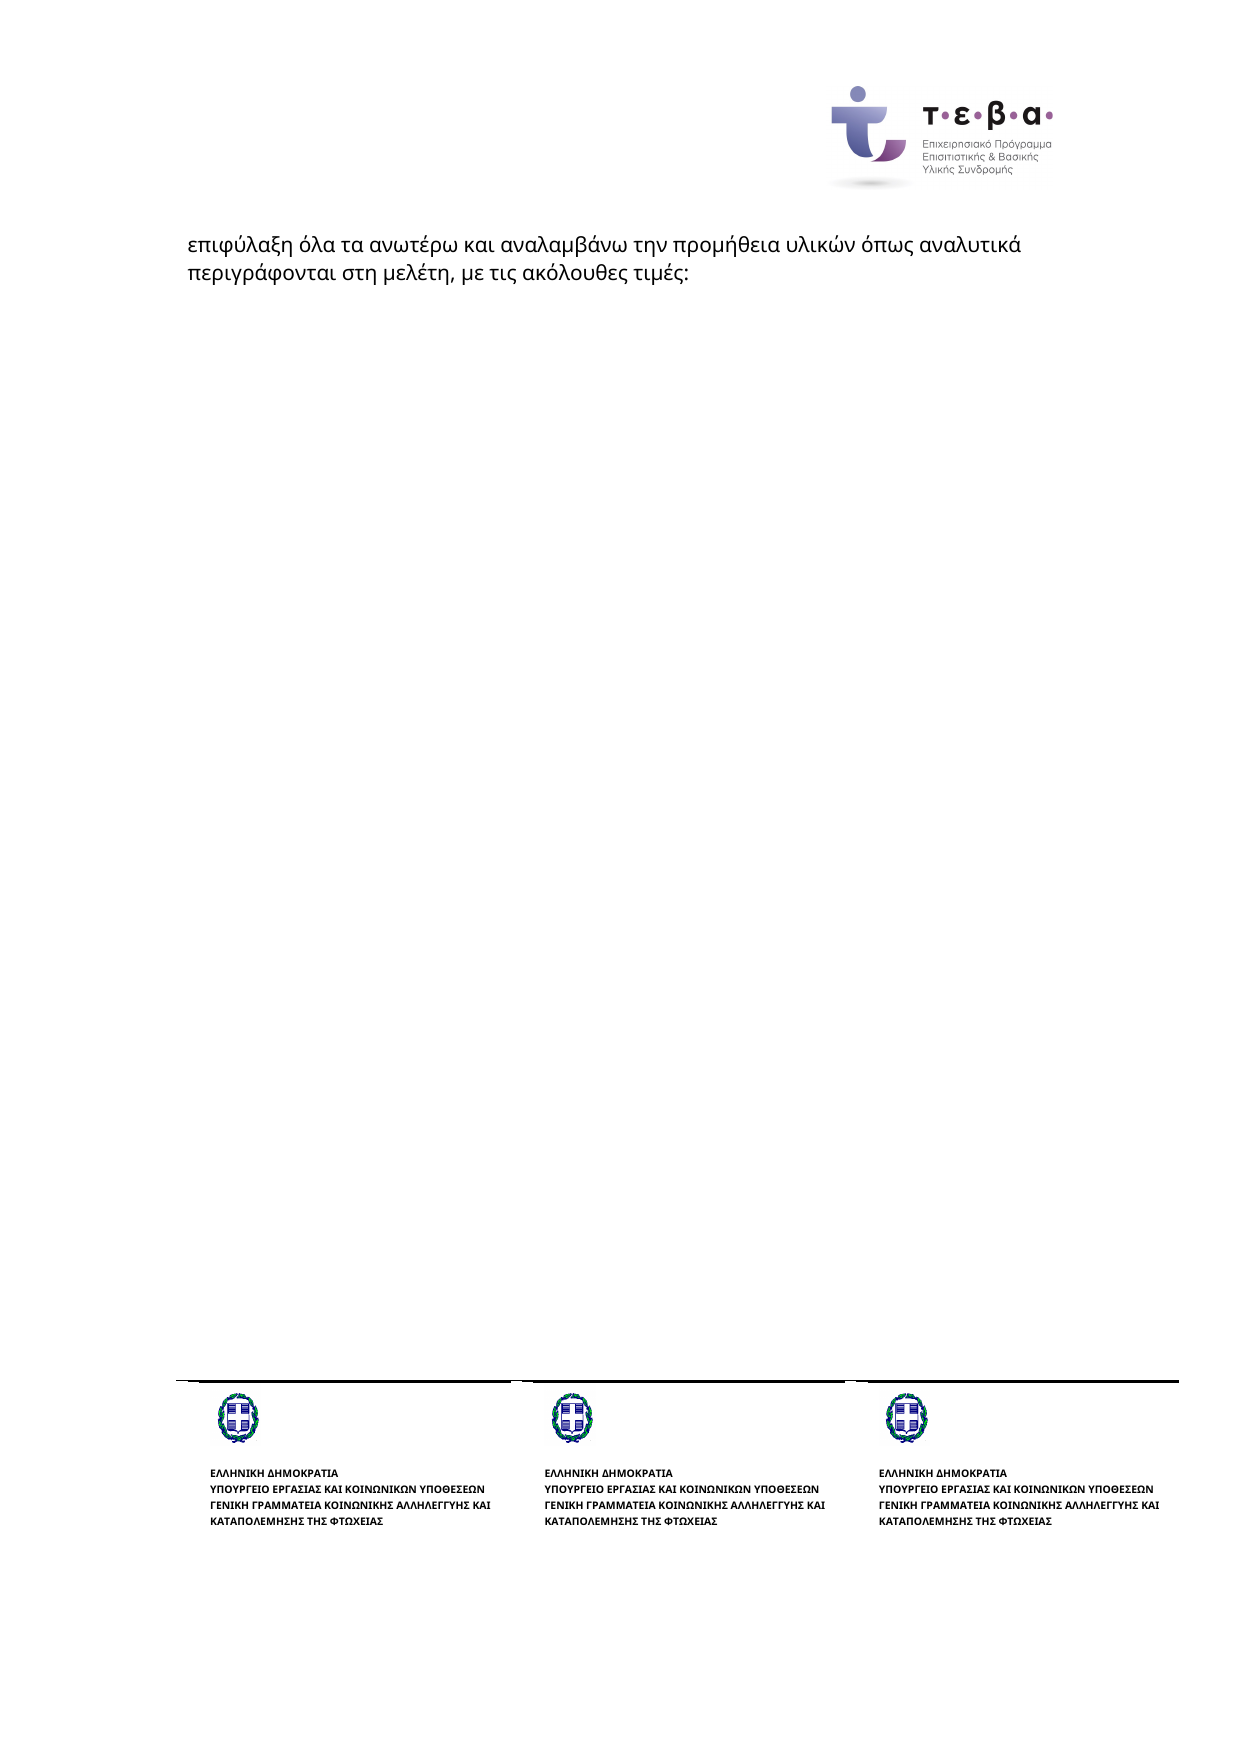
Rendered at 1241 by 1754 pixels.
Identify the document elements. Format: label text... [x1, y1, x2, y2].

picture [210, 1383, 262, 1446]
picture [544, 1383, 596, 1446]
picture [825, 86, 1053, 190]
picture [878, 1383, 931, 1446]
